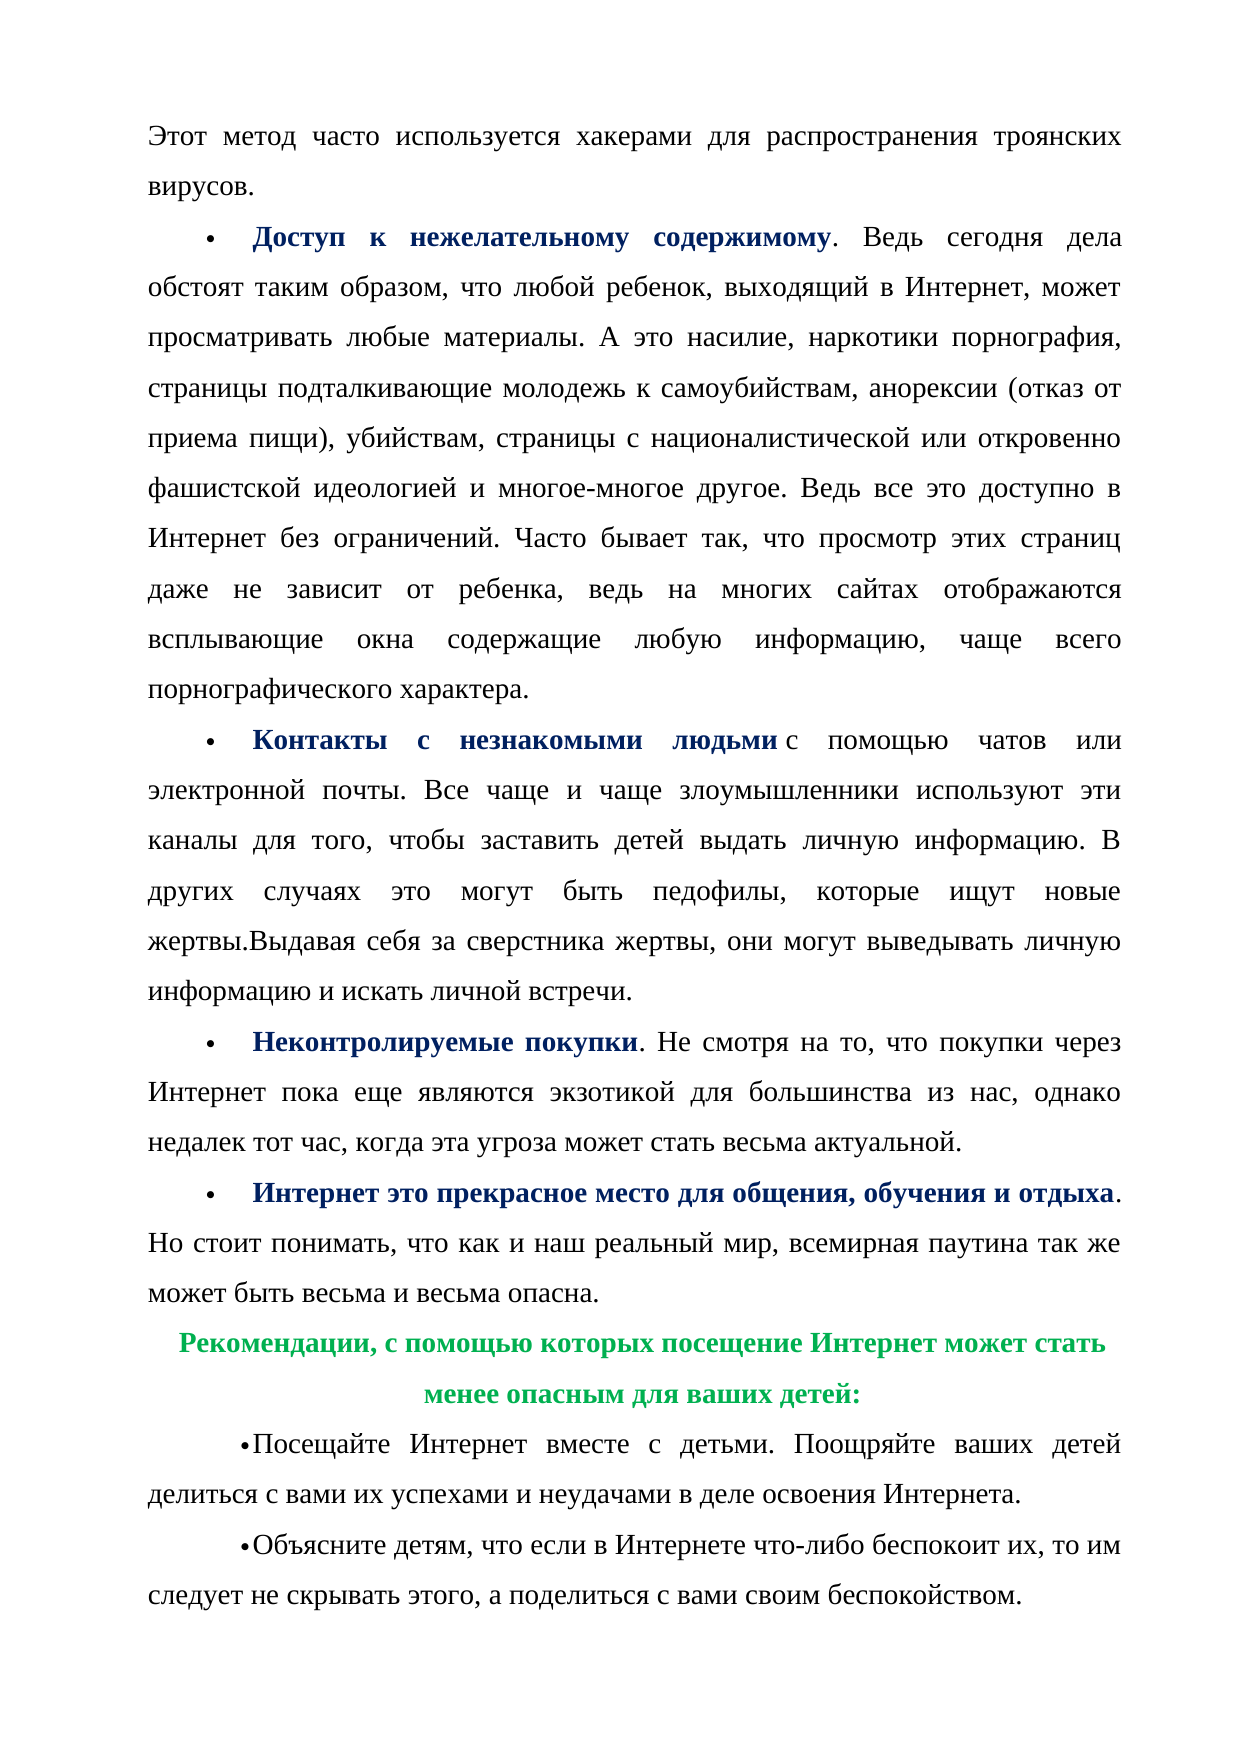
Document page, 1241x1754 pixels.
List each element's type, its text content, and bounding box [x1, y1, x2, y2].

text менее опасным для ваших детей: [148, 1376, 1122, 1409]
list Посещайте Интернет вместе с детьми. Поощряйте ваших детей делиться с вами их успехами и неудачами в деле освоения Интернета. [148, 1426, 1122, 1510]
list Объясните детям, что если в Интернете что-либо беспокоит их, то им следует не скрывать этого, а поделиться с вами своим беспокойством. [148, 1527, 1122, 1611]
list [148, 118, 1122, 202]
list Контакты с незнакомыми людьми с помощью чатов или электронной почты. Все чаще и чаще злоумышленники используют эти каналы для того, чтобы заставить детей выдать личную информацию. В других случаях это могут быть педофилы, которые ищут новые жертвы.Выдавая себя за сверстника жертвы, они могут выведывать личную информацию и искать личной встречи. [148, 722, 1122, 1007]
text Рекомендации, с помощью которых посещение Интернет может стать [148, 1326, 1122, 1359]
list Интернет это прекрасное место для общения, обучения и отдыха. Но стоит понимать, что как и наш реальный мир, всемирная паутина так же может быть весьма и весьма опасна. [148, 1175, 1122, 1309]
list Неконтролируемые покупки. Не смотря на то, что покупки через Интернет пока еще являются экзотикой для большинства из нас, однако недалек тот час, когда эта угроза может стать весьма актуальной. [148, 1024, 1122, 1158]
list Доступ к нежелательному содержимому. Ведь сегодня дела обстоят таким образом, что любой ребенок, выходящий в Интернет, может просматривать любые материалы. А это насилие, наркотики порнография, страницы подталкивающие молодежь к самоубийствам, анорексии (отказ от приема пищи), убийствам, страницы с националистической или откровенно фашистской идеологией и многое-многое другое. Ведь все это доступно в Интернет без ограничений. Часто бывает так, что просмотр этих страниц даже не зависит от ребенка, ведь на многих сайтах отображаются всплывающие окна содержащие любую информацию, чаще всего порнографического характера. [148, 219, 1122, 705]
